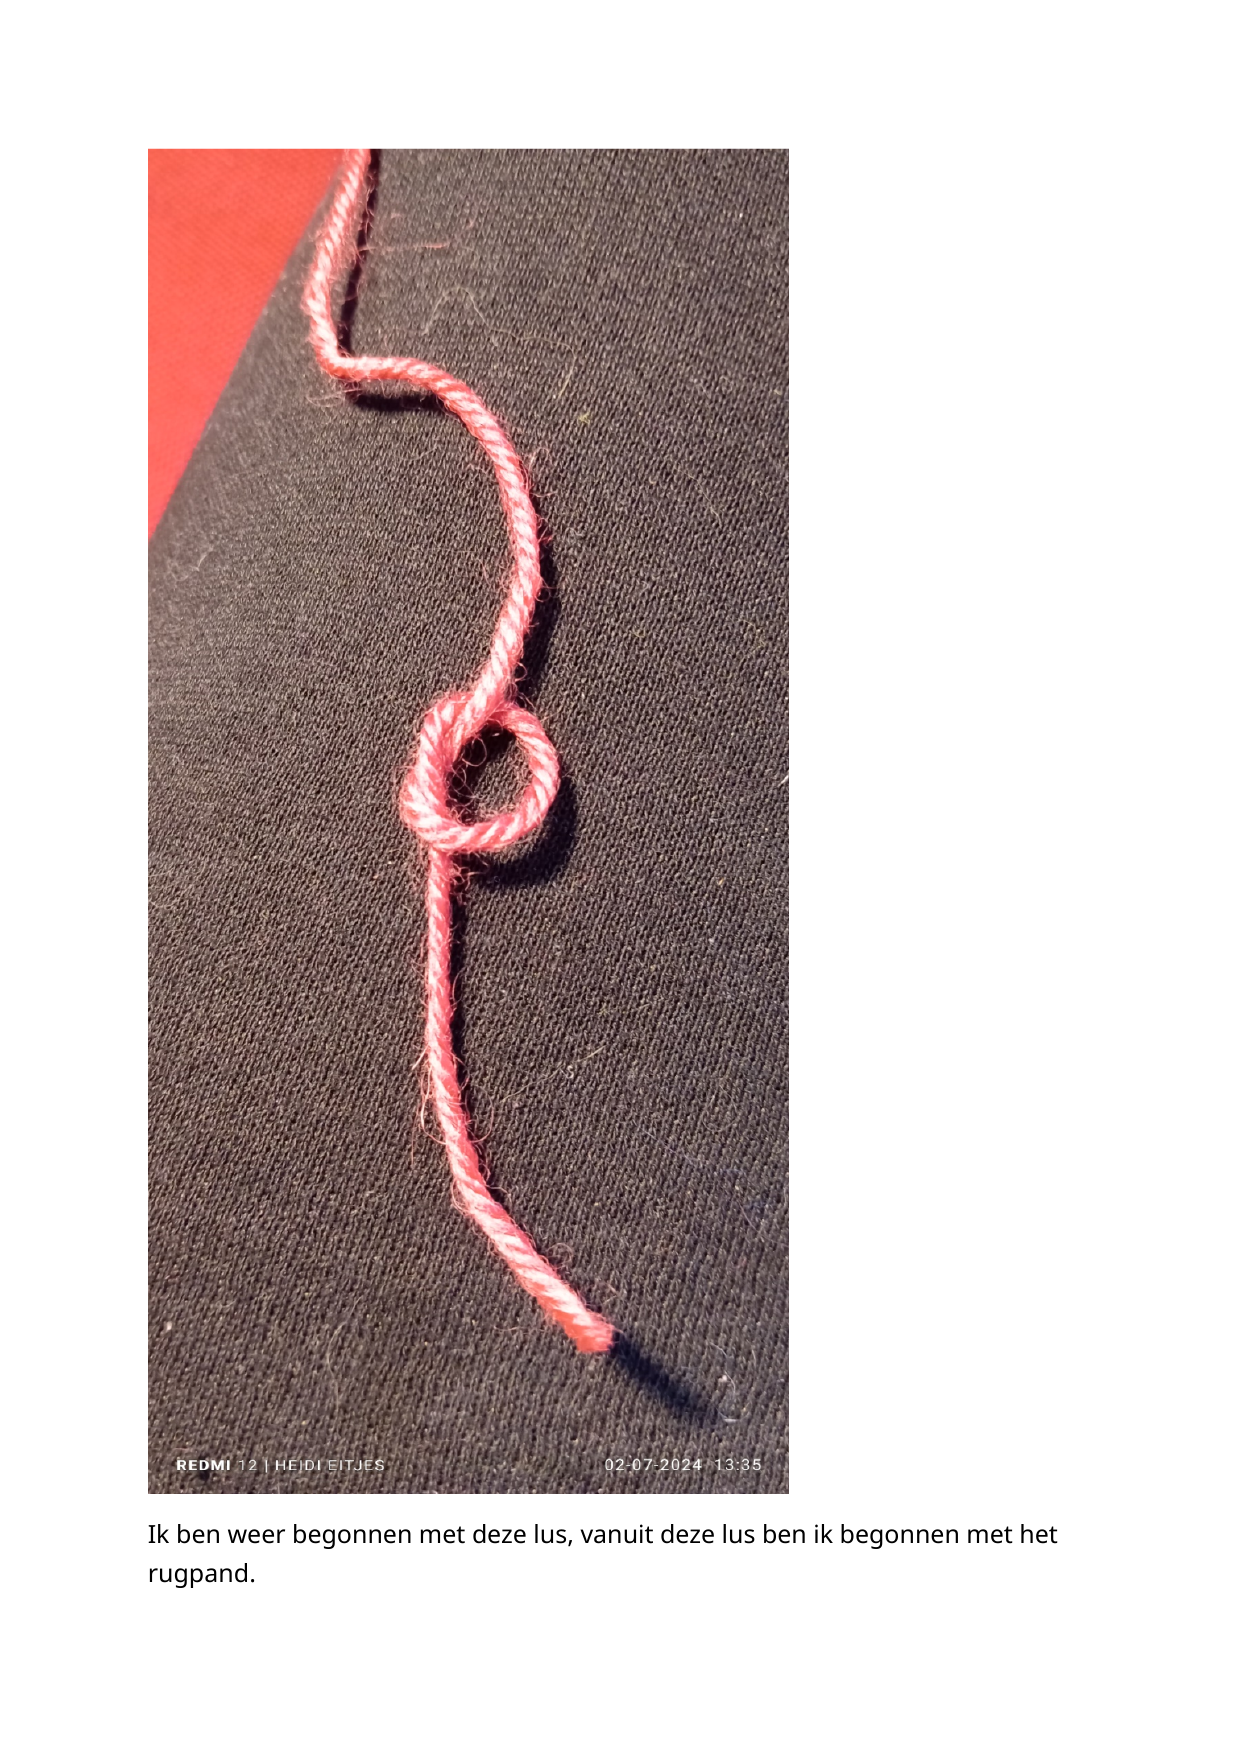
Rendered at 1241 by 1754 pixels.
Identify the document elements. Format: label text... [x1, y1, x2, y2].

text Ik ben weer begonnen met deze lus, vanuit deze lus ben ik begonnen met het rugpand. [148, 1516, 1093, 1589]
picture [148, 150, 789, 1493]
